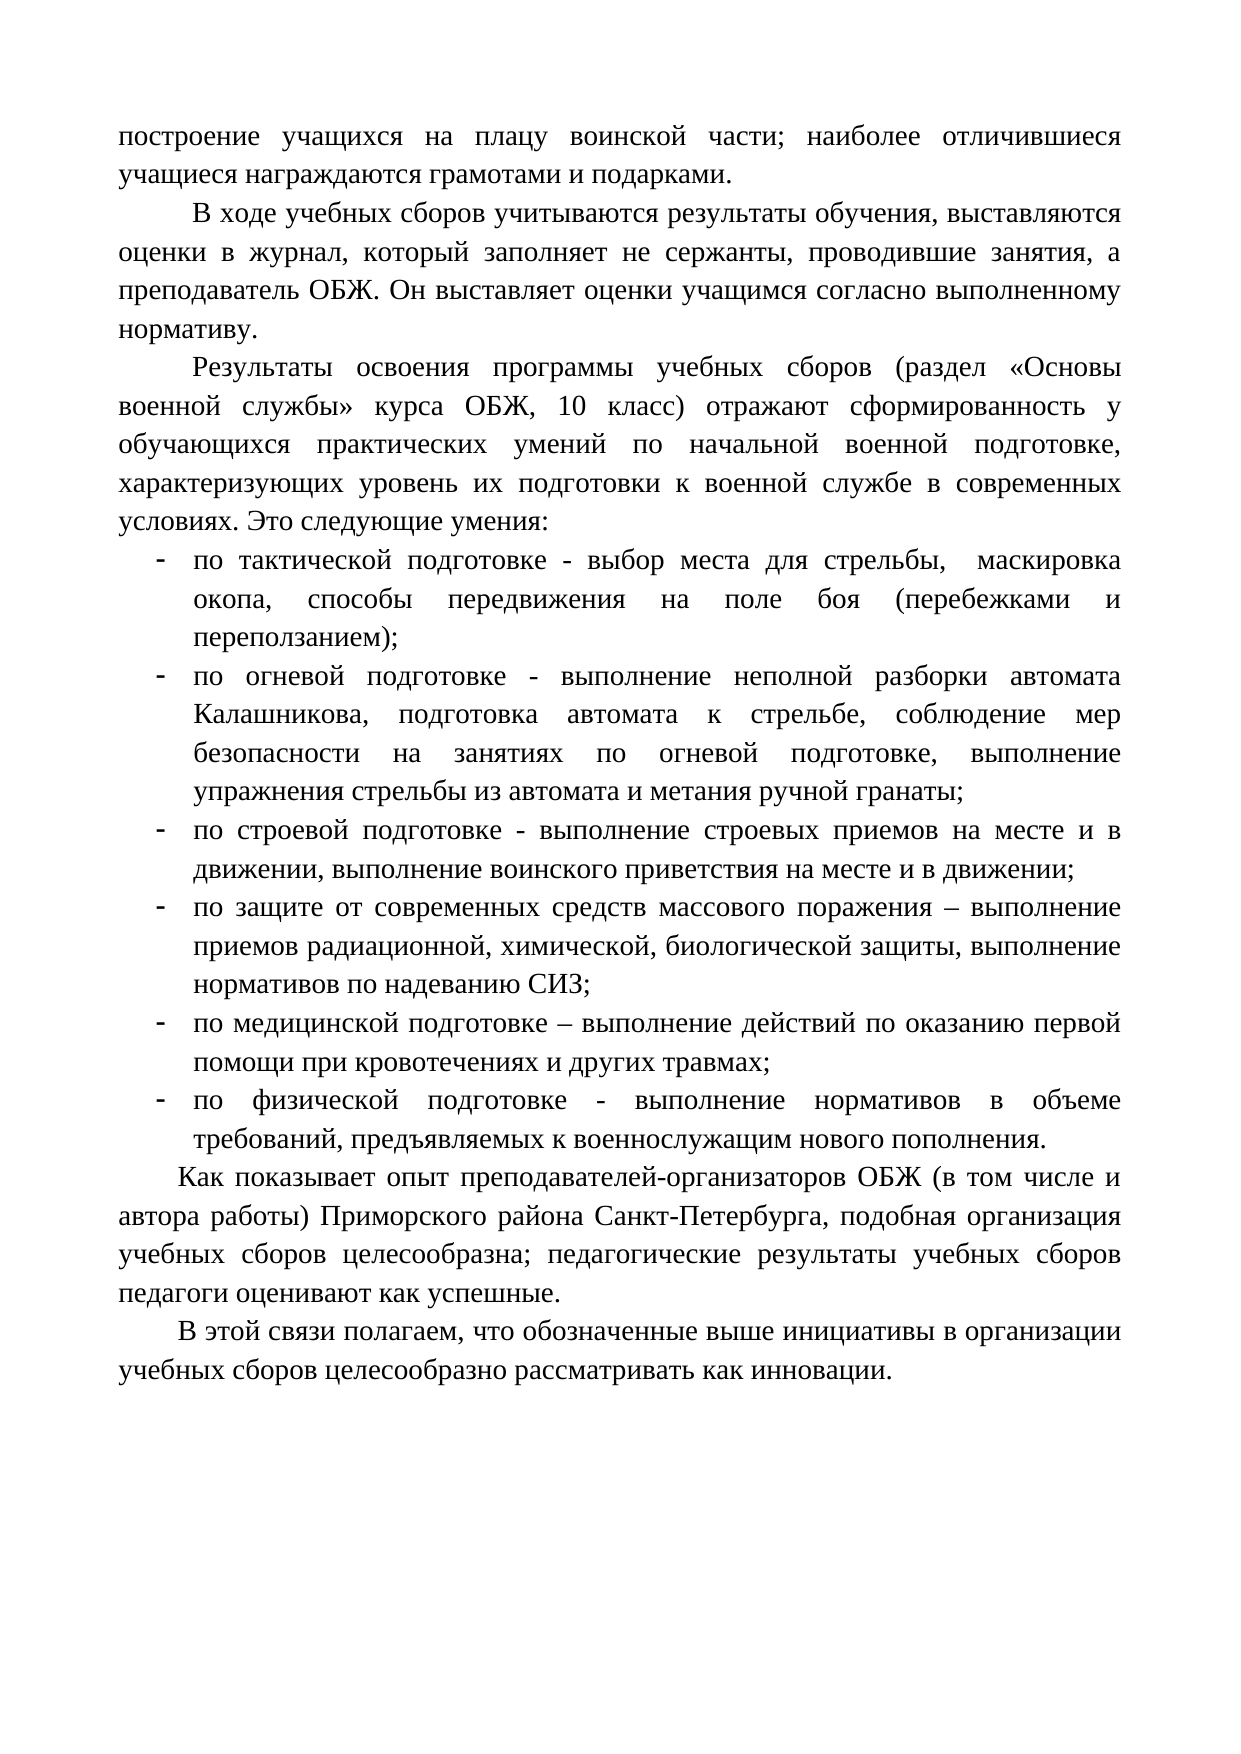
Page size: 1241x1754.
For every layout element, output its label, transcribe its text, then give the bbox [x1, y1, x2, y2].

list по тактической подготовке - выбор места для стрельбы, маскировка окопа, способы передвижения на поле боя (перебежками и переползанием); [156, 542, 1122, 653]
text В этой связи полагаем, что обозначенные выше инициативы в организации учебных сборов целесообразно рассматривать как инновации. [118, 1313, 1122, 1386]
list по строевой подготовке - выполнение строевых приемов на месте и в движении, выполнение воинского приветствия на месте и в движении; [156, 812, 1122, 884]
text В ходе учебных сборов учитываются результаты обучения, выставляются оценки в журнал, который заполняет не сержанты, проводившие занятия, а преподаватель ОБЖ. Он выставляет оценки учащимся согласно выполненному нормативу. [118, 195, 1122, 344]
text Результаты освоения программы учебных сборов (раздел «Основы военной службы» курса ОБЖ, 10 класс) отражают сформированность у обучающихся практических умений по начальной военной подготовке, характеризующих уровень их подготовки к военной службе в современных условиях. Это следующие умения: [118, 349, 1122, 537]
list по защите от современных средств массового поражения – выполнение приемов радиационной, химической, биологической защиты, выполнение нормативов по надеванию СИЗ; [156, 889, 1122, 1000]
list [118, 118, 1122, 190]
list по физической подготовке - выполнение нормативов в объеме требований, предъявляемых к военнослужащим нового пополнения. [156, 1082, 1122, 1154]
list по огневой подготовке - выполнение неполной разборки автомата Калашникова, подготовка автомата к стрельбе, соблюдение мер безопасности на занятиях по огневой подготовке, выполнение упражнения стрельбы из автомата и метания ручной гранаты; [156, 658, 1122, 807]
list по медицинской подготовке – выполнение действий по оказанию первой помощи при кровотечениях и других травмах; [156, 1005, 1122, 1077]
text Как показывает опыт преподавателей-организаторов ОБЖ (в том числе и автора работы) Приморского района Санкт-Петербурга, подобная организация учебных сборов целесообразна; педагогические результаты учебных сборов педагоги оценивают как успешные. [118, 1159, 1122, 1308]
